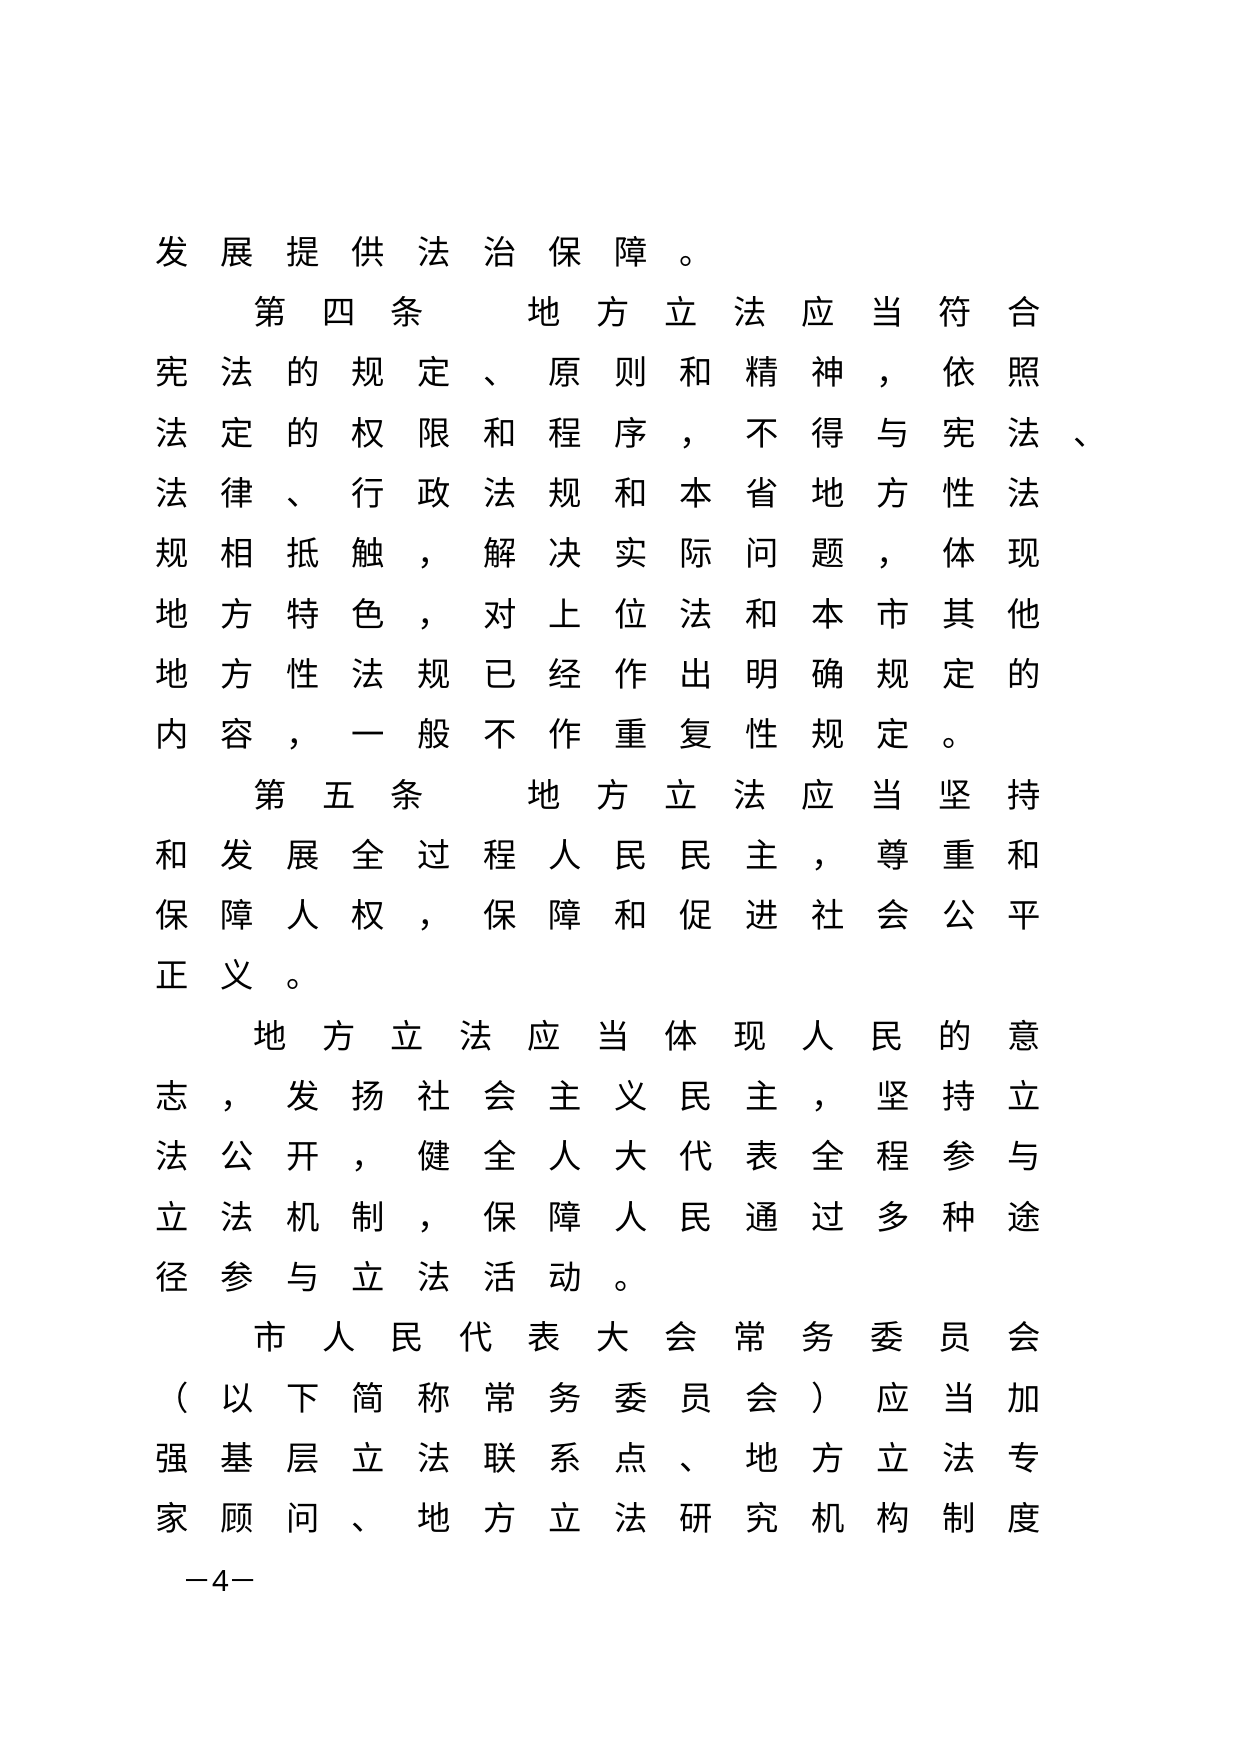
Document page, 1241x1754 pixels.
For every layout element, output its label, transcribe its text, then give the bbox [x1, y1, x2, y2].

text 第五条 地方立法应当坚持和发展全过程人民民主，尊重和保障人权，保障和促进社会公平正义。 [155, 762, 1073, 1003]
text 第四条 地方立法应当符合宪法的规定、原则和精神，依照法定的权限和程序，不得与宪法、法律、行政法规和本省地方性法规相抵触，解决实际问题，体现地方特色，对上位法和本市其他地方性法规已经作出明确规定的内容，一般不作重复性规定。 [155, 280, 1073, 762]
text 地方立法应当体现人民的意志，发扬社会主义民主，坚持立法公开，健全人大代表全程参与立法机制，保障人民通过多种途径参与立法活动。 [155, 1003, 1073, 1305]
text 第三条 地方立法应当坚持中国共产党的领导，坚持以马克思列宁主义、毛泽东思想、邓小平理论、“三个代表”重要思想、科学发展观、习近平新时代中国特色社会主义思想为指导，坚持以经济建设为中心，坚持改革开放，贯彻新发展理念，为在中国式现代化进程中推进本市高质量发展提供法治保障。 [155, 219, 1073, 280]
text 市人民代表大会常务委员会（以下简称常务委员会）应当加强基层立法联系点、地方立法专家顾问、地方立法研究机构制度建设，完善立法论证、立法听证、立法评估等制度，推动民主立法进程。 [155, 1305, 1073, 1546]
